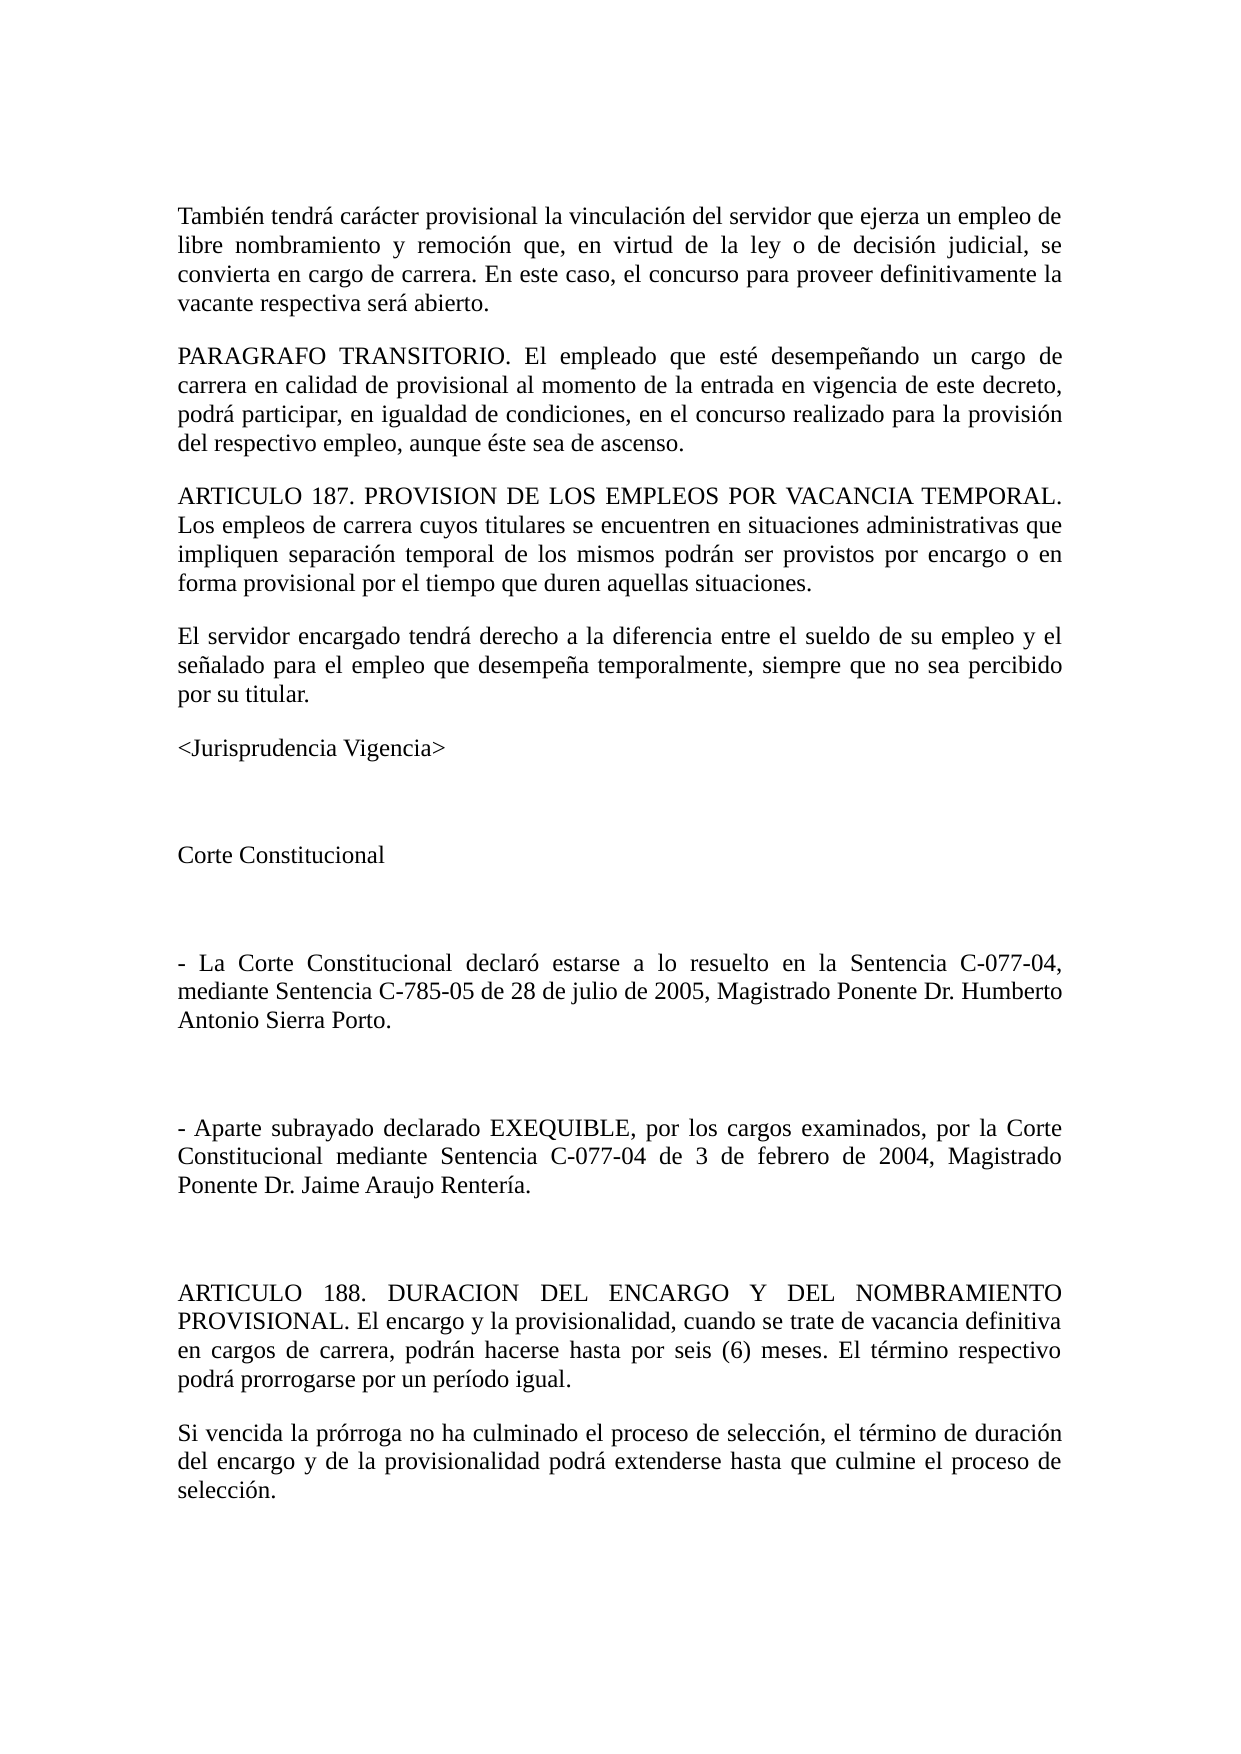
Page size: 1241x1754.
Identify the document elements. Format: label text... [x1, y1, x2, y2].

text <Jurisprudencia Vigencia> [177, 733, 1063, 761]
text Si vencida la prórroga no ha culminado el proceso de selección, el término de duración del encargo y de la provisionalidad podrá extenderse hasta que culmine el proceso de selección. [177, 1418, 1063, 1504]
text También tendrá carácter provisional la vinculación del servidor que ejerza un empleo de libre nombramiento y remoción que, en virtud de la ley o de decisión judicial, se convierta en cargo de carrera. En este caso, el concurso para proveer definitivamente la vacante respectiva será abierto. [177, 201, 1063, 316]
text - La Corte Constitucional declaró estarse a lo resuelto en la Sentencia C-077-04, mediante Sentencia C-785-05 de 28 de julio de 2005, Magistrado Ponente Dr. Humberto Antonio Sierra Porto. [177, 948, 1063, 1034]
text PARAGRAFO TRANSITORIO. El empleado que esté desempeñando un cargo de carrera en calidad de provisional al momento de la entrada en vigencia de este decreto, podrá participar, en igualdad de condiciones, en el concurso realizado para la provisión del respectivo empleo, aunque éste sea de ascenso. [177, 341, 1063, 456]
text ARTICULO 187. PROVISION DE LOS EMPLEOS POR VACANCIA TEMPORAL. Los empleos de carrera cuyos titulares se encuentren en situaciones administrativas que impliquen separación temporal de los mismos podrán ser provistos por encargo o en forma provisional por el tiempo que duren aquellas situaciones. [177, 481, 1063, 596]
text ARTICULO 188. DURACION DEL ENCARGO Y DEL NOMBRAMIENTO PROVISIONAL. El encargo y la provisionalidad, cuando se trate de vacancia definitiva en cargos de carrera, podrán hacerse hasta por seis (6) meses. El término respectivo podrá prorrogarse por un período igual. [177, 1278, 1063, 1393]
text - Aparte subrayado declarado EXEQUIBLE, por los cargos examinados, por la Corte Constitucional mediante Sentencia C-077-04 de 3 de febrero de 2004, Magistrado Ponente Dr. Jaime Araujo Rentería. [177, 1113, 1063, 1199]
text Corte Constitucional [177, 840, 1063, 869]
text El servidor encargado tendrá derecho a la diferencia entre el sueldo de su empleo y el señalado para el empleo que desempeña temporalmente, siempre que no sea percibido por su titular. [177, 621, 1063, 708]
